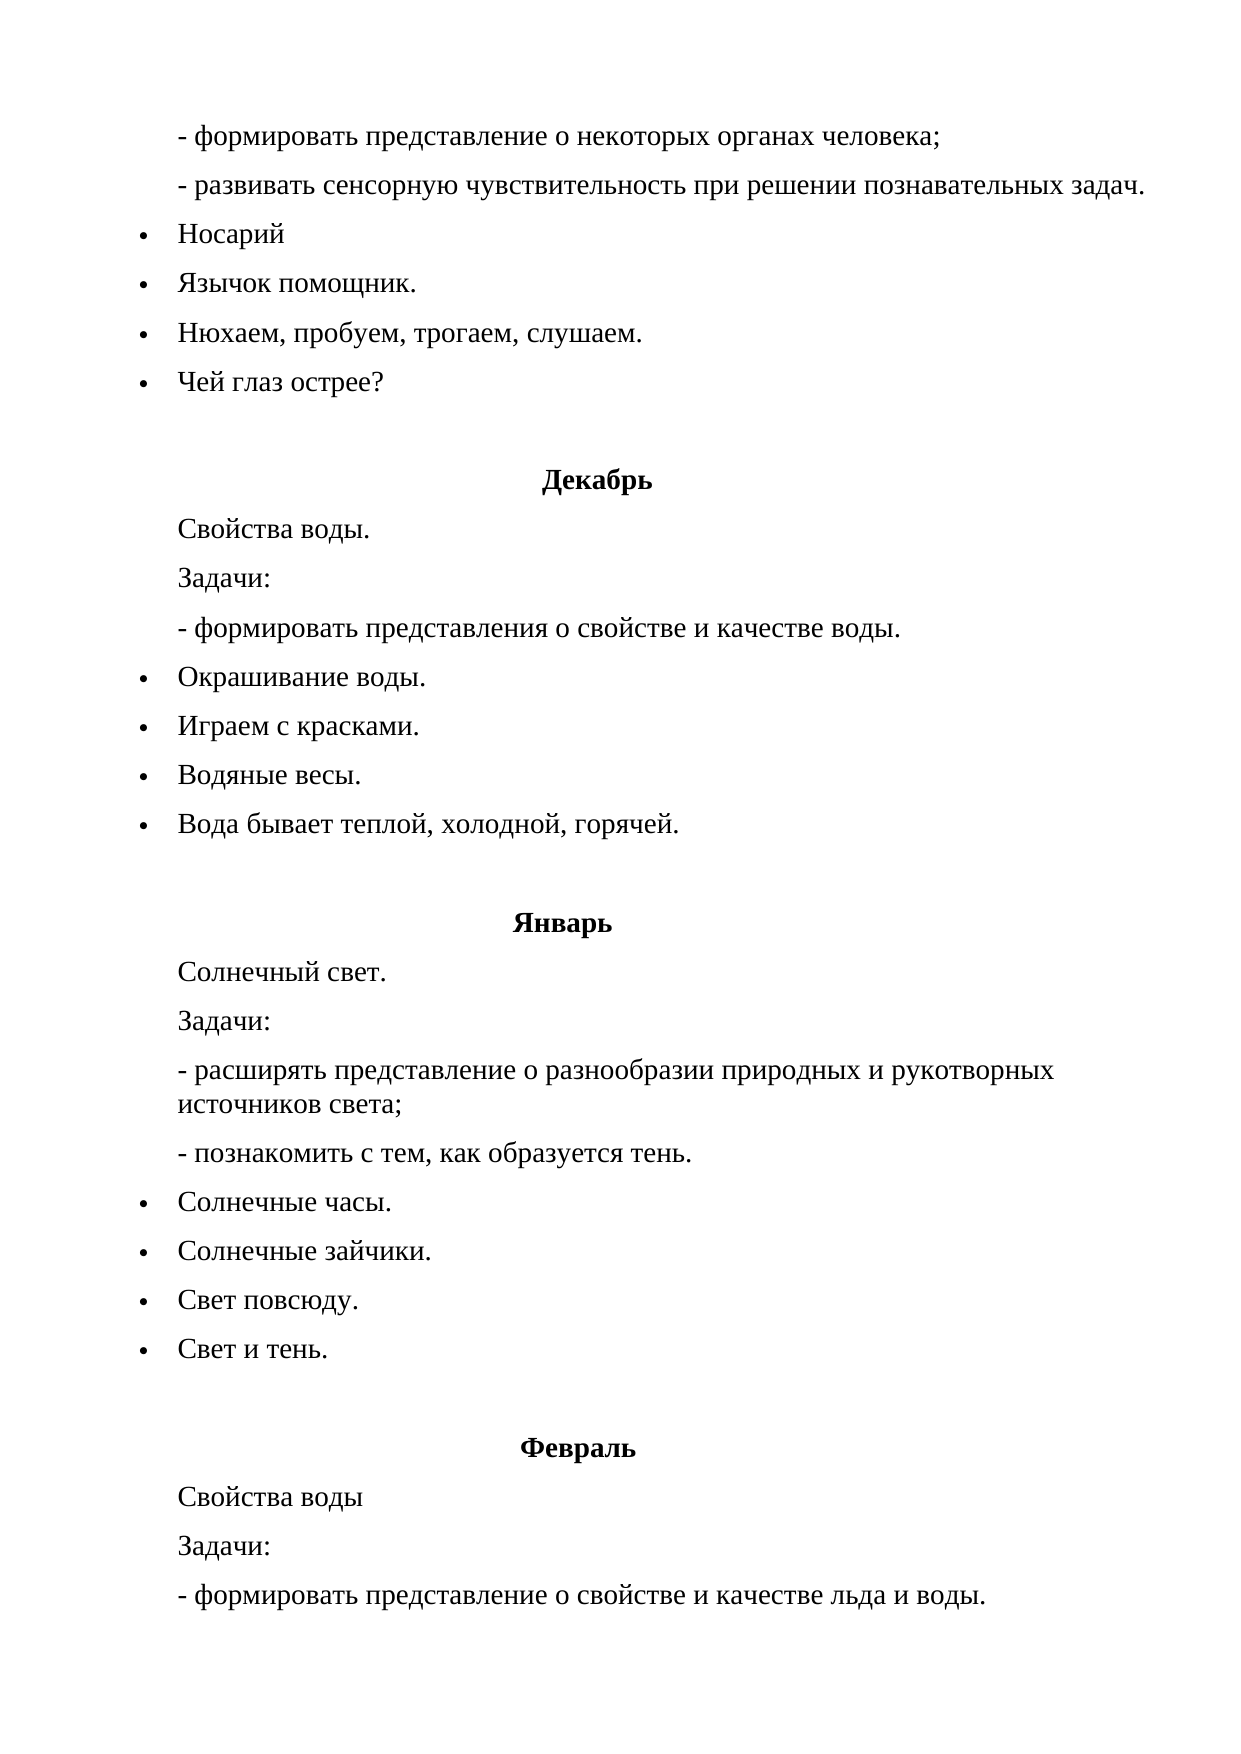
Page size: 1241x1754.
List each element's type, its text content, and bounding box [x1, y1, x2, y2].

text Февраль [177, 1430, 1152, 1463]
list Играем с красками. [140, 708, 1152, 742]
text Задачи: [177, 1003, 1152, 1037]
text - формировать представления о свойстве и качестве воды. [177, 610, 1152, 643]
text - формировать представление о свойстве и качестве льда и воды. [177, 1577, 1152, 1611]
text - расширять представление о разнообразии природных и рукотворных источников света; [177, 1052, 1152, 1119]
text Свойства воды. [177, 511, 1152, 545]
text Декабрь [177, 462, 1152, 496]
list Водяные весы. [140, 757, 1152, 791]
list Чей глаз острее? [140, 364, 1152, 397]
list Нюхаем, пробуем, трогаем, слушаем. [140, 315, 1152, 348]
text Свойства воды [177, 1479, 1152, 1513]
list Язычок помощник. [140, 266, 1152, 299]
list Вода бывает теплой, холодной, горячей. [140, 806, 1152, 840]
text - формировать представление о некоторых органах человека; [177, 118, 1152, 152]
list Солнечные зайчики. [140, 1233, 1152, 1267]
text Солнечный свет. [177, 954, 1152, 987]
list Свет повсюду. [140, 1282, 1152, 1316]
list Солнечные часы. [140, 1184, 1152, 1218]
text Январь [177, 905, 1152, 938]
text Задачи: [177, 561, 1152, 594]
text - развивать сенсорную чувствительность при решении познавательных задач. [177, 167, 1152, 201]
text - познакомить с тем, как образуется тень. [177, 1135, 1152, 1168]
text Задачи: [177, 1528, 1152, 1562]
list Окрашивание воды. [140, 659, 1152, 692]
list Свет и тень. [140, 1332, 1152, 1365]
list Носарий [140, 216, 1152, 250]
